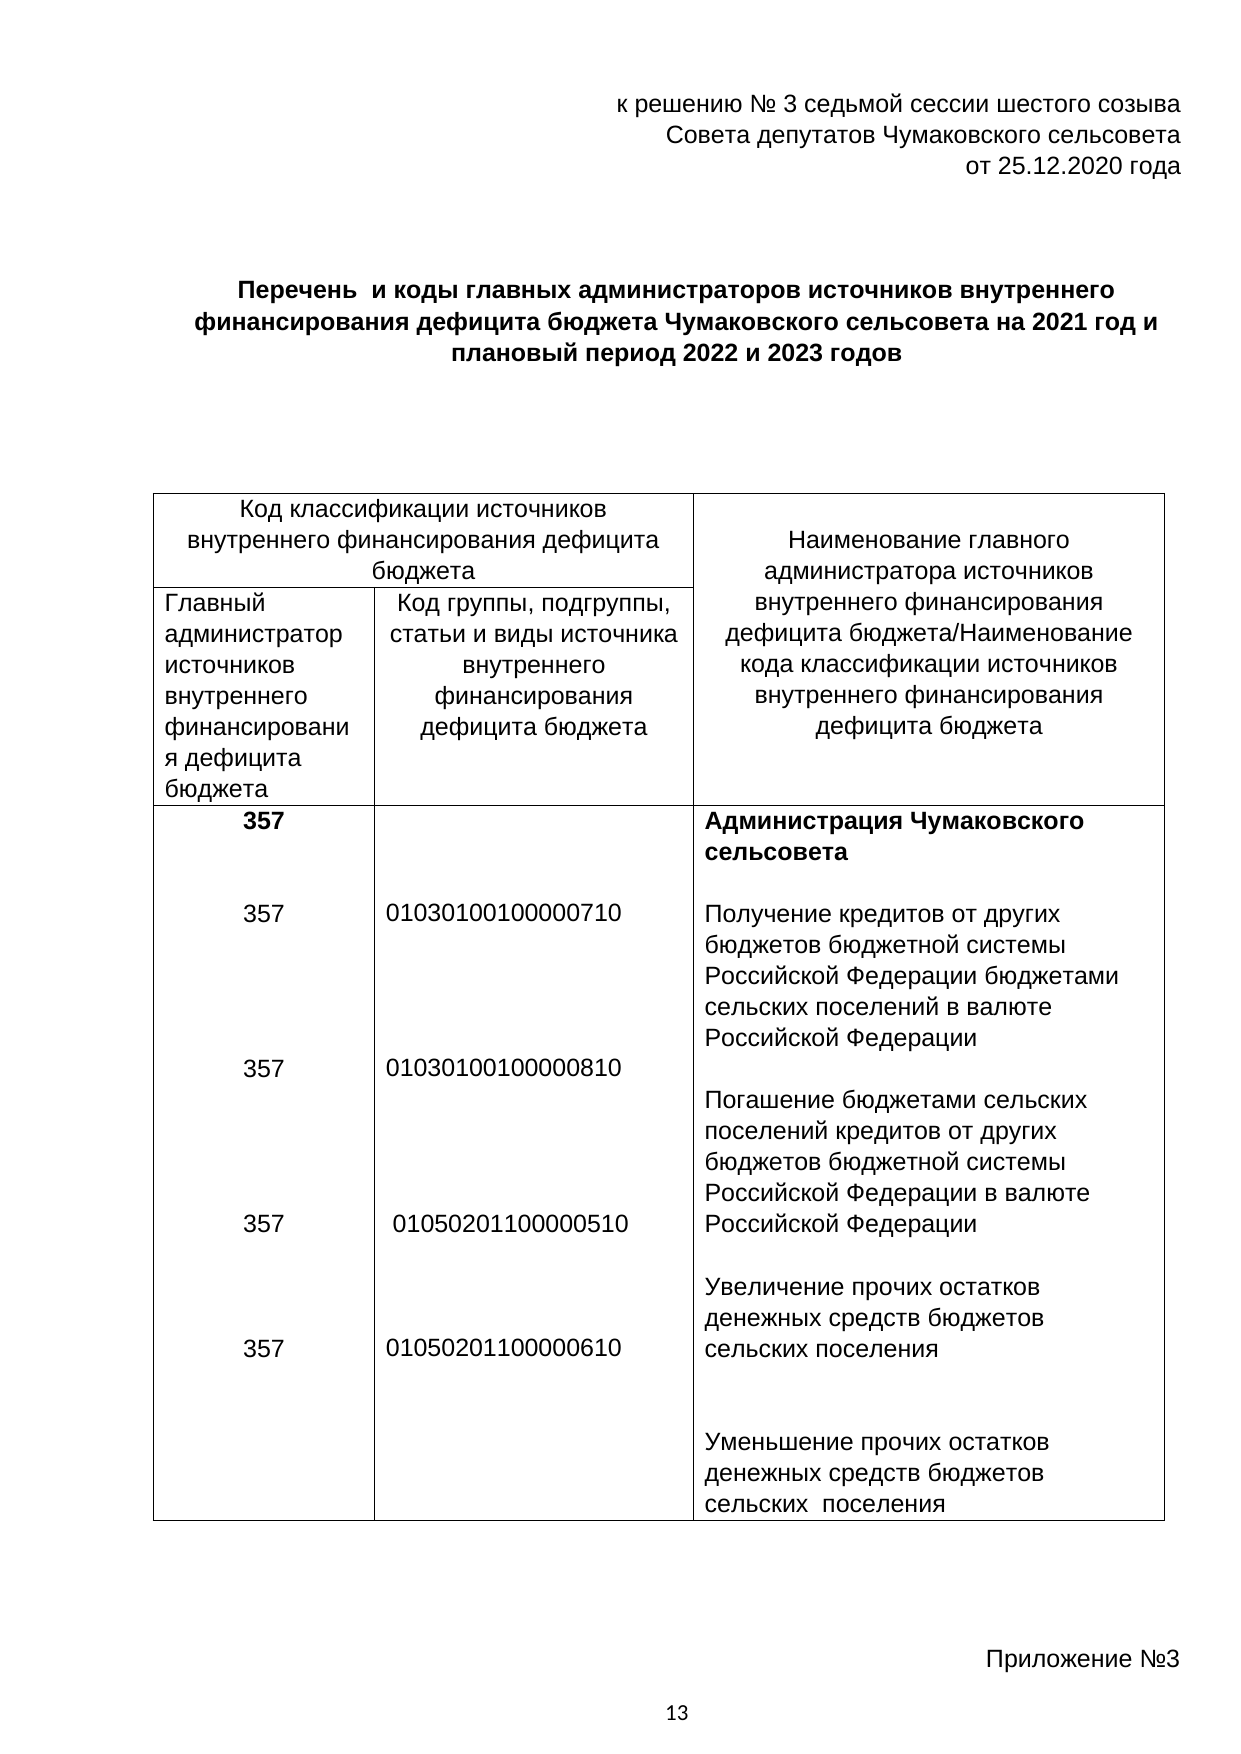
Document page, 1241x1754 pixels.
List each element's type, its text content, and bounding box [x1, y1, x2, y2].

text Совета депутатов Чумаковского сельсовета [172, 120, 1181, 149]
table_header Наименование главного администратора источников внутреннего финансирования дефицита бюджета/Наименование кода классификации источников внутреннего финансирования дефицита бюджета [694, 494, 1164, 805]
table_header Код классификации источников внутреннего финансирования дефицита бюджета [154, 494, 693, 587]
table_cell Главный администратор источников внутреннего финансирования дефицита бюджета [154, 588, 374, 805]
table_cell Администрация Чумаковского сельсовета Получение кредитов от других бюджетов бюджетной системы Российской Федерации бюджетами сельских поселений в валюте Российской Федерации Погашение бюджетами сельских поселений кредитов от других бюджетов бюджетной системы Российской Федерации в валюте Российской Федерации Увеличение прочих остатков денежных средств бюджетов сельских поселения Уменьшение прочих остатков денежных средств бюджетов сельских поселения [694, 806, 1164, 1520]
text Приложение №3 [172, 1644, 1181, 1673]
text Перечень и коды главных администраторов источников внутреннего финансирования дефицита бюджета Чумаковского сельсовета на 2021 год и плановый период 2022 и 2023 годов [172, 276, 1181, 366]
table_cell Код группы, подгруппы, статьи и виды источника внутреннего финансирования дефицита бюджета [375, 588, 693, 805]
table_cell 01030100100000710 01030100100000810 01050201100000510 01050201100000610 [375, 806, 693, 1520]
text от 25.12.2020 года [172, 151, 1181, 180]
text к решению № 3 седьмой сессии шестого созыва [172, 89, 1181, 118]
table_cell 357 357 357 357 357 [154, 806, 374, 1520]
